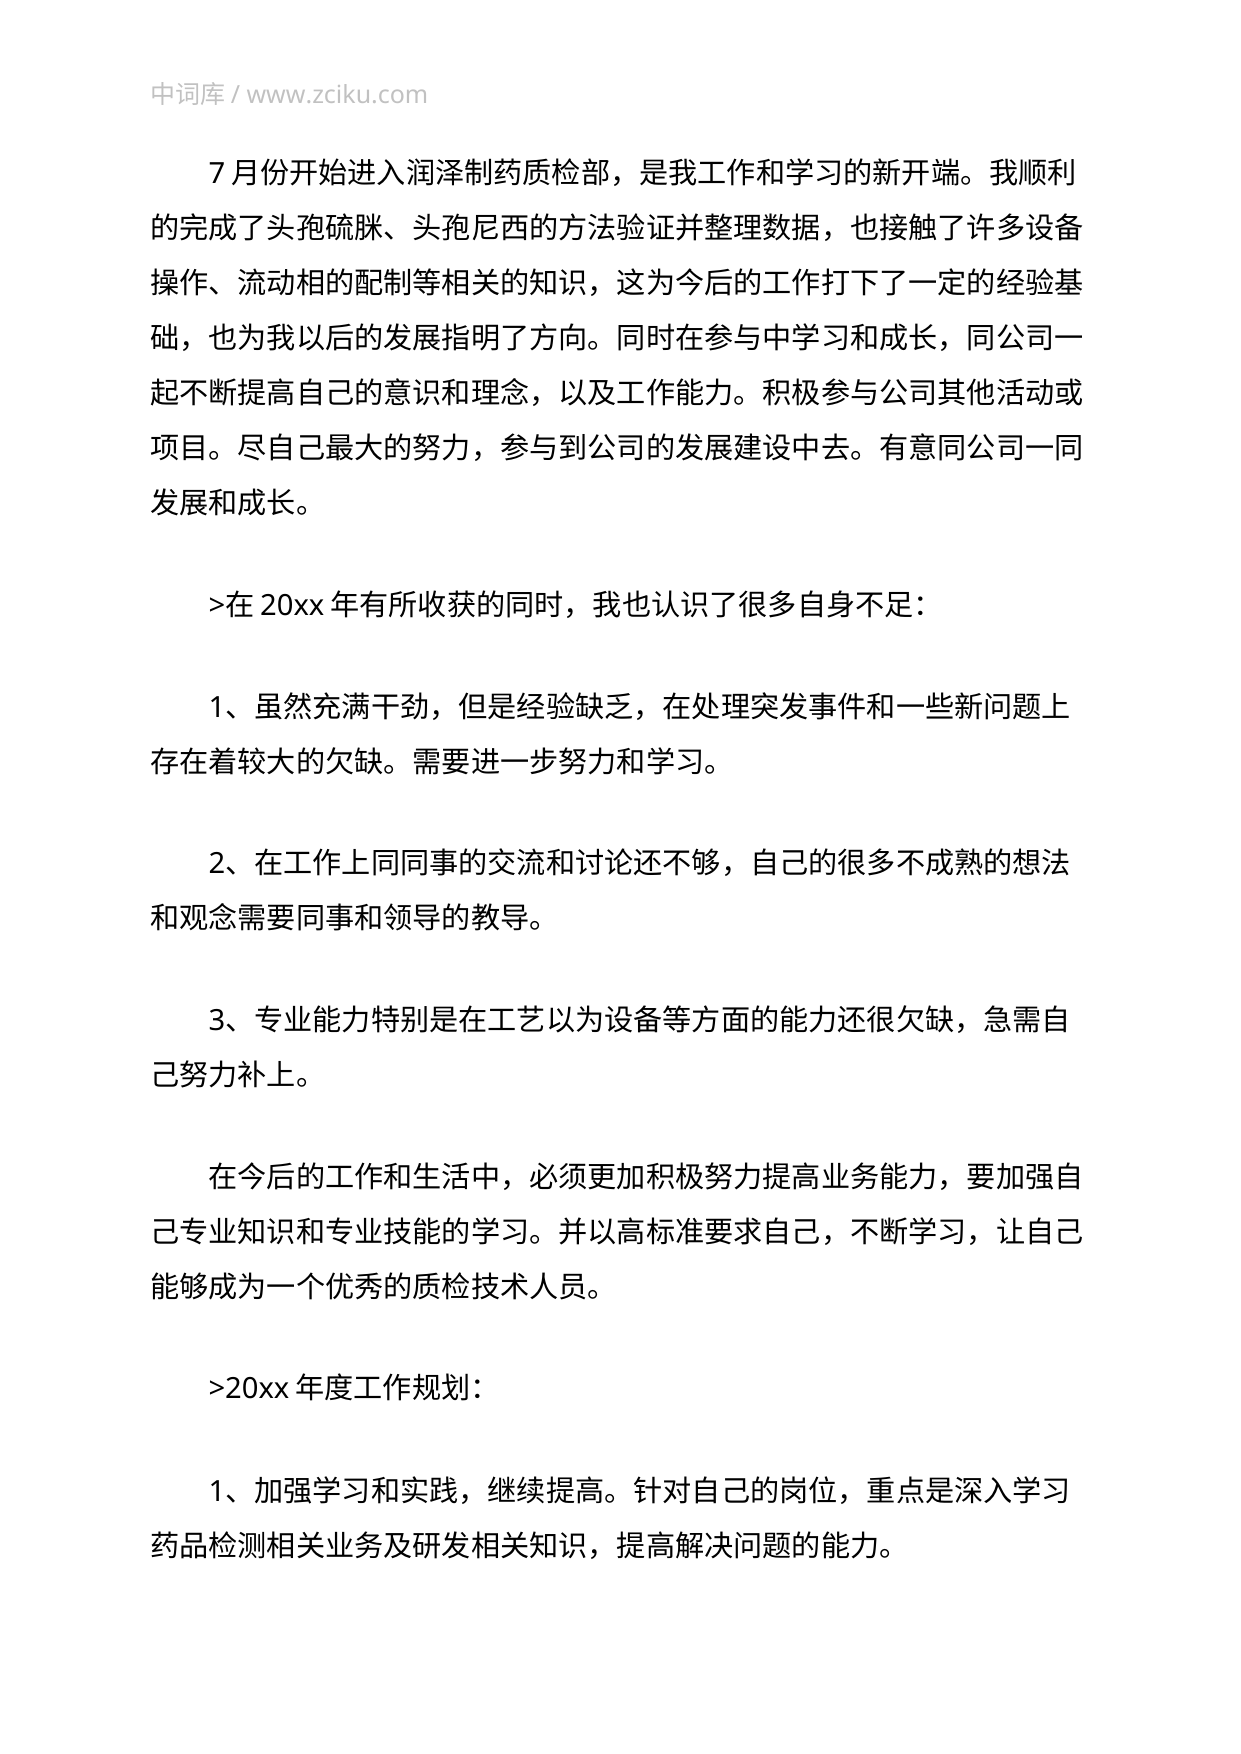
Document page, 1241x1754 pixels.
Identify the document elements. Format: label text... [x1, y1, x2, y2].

text 3、专业能力特别是在工艺以为设备等方面的能力还很欠缺，急需自己努力补上。 [150, 997, 1090, 1094]
text >在20xx年有所收获的同时，我也认识了很多自身不足： [150, 581, 1090, 624]
text 7月份开始进入润泽制药质检部，是我工作和学习的新开端。我顺利的完成了头孢硫脒、头孢尼西的方法验证并整理数据，也接触了许多设备操作、流动相的配制等相关的知识，这为今后的工作打下了一定的经验基础，也为我以后的发展指明了方向。同时在参与中学习和成长，同公司一起不断提高自己的意识和理念，以及工作能力。积极参与公司其他活动或项目。尽自己最大的努力，参与到公司的发展建设中去。有意同公司一同发展和成长。 [150, 150, 1090, 522]
text 1、加强学习和实践，继续提高。针对自己的岗位，重点是深入学习药品检测相关业务及研发相关知识，提高解决问题的能力。 [150, 1467, 1090, 1564]
text 2、在工作上同同事的交流和讨论还不够，自己的很多不成熟的想法和观念需要同事和领导的教导。 [150, 840, 1090, 937]
text >20xx年度工作规划： [150, 1365, 1090, 1407]
text 在今后的工作和生活中，必须更加积极努力提高业务能力，要加强自己专业知识和专业技能的学习。并以高标准要求自己，不断学习，让自己能够成为一个优秀的质检技术人员。 [150, 1153, 1090, 1306]
text 1、虽然充满干劲，但是经验缺乏，在处理突发事件和一些新问题上存在着较大的欠缺。需要进一步努力和学习。 [150, 683, 1090, 781]
